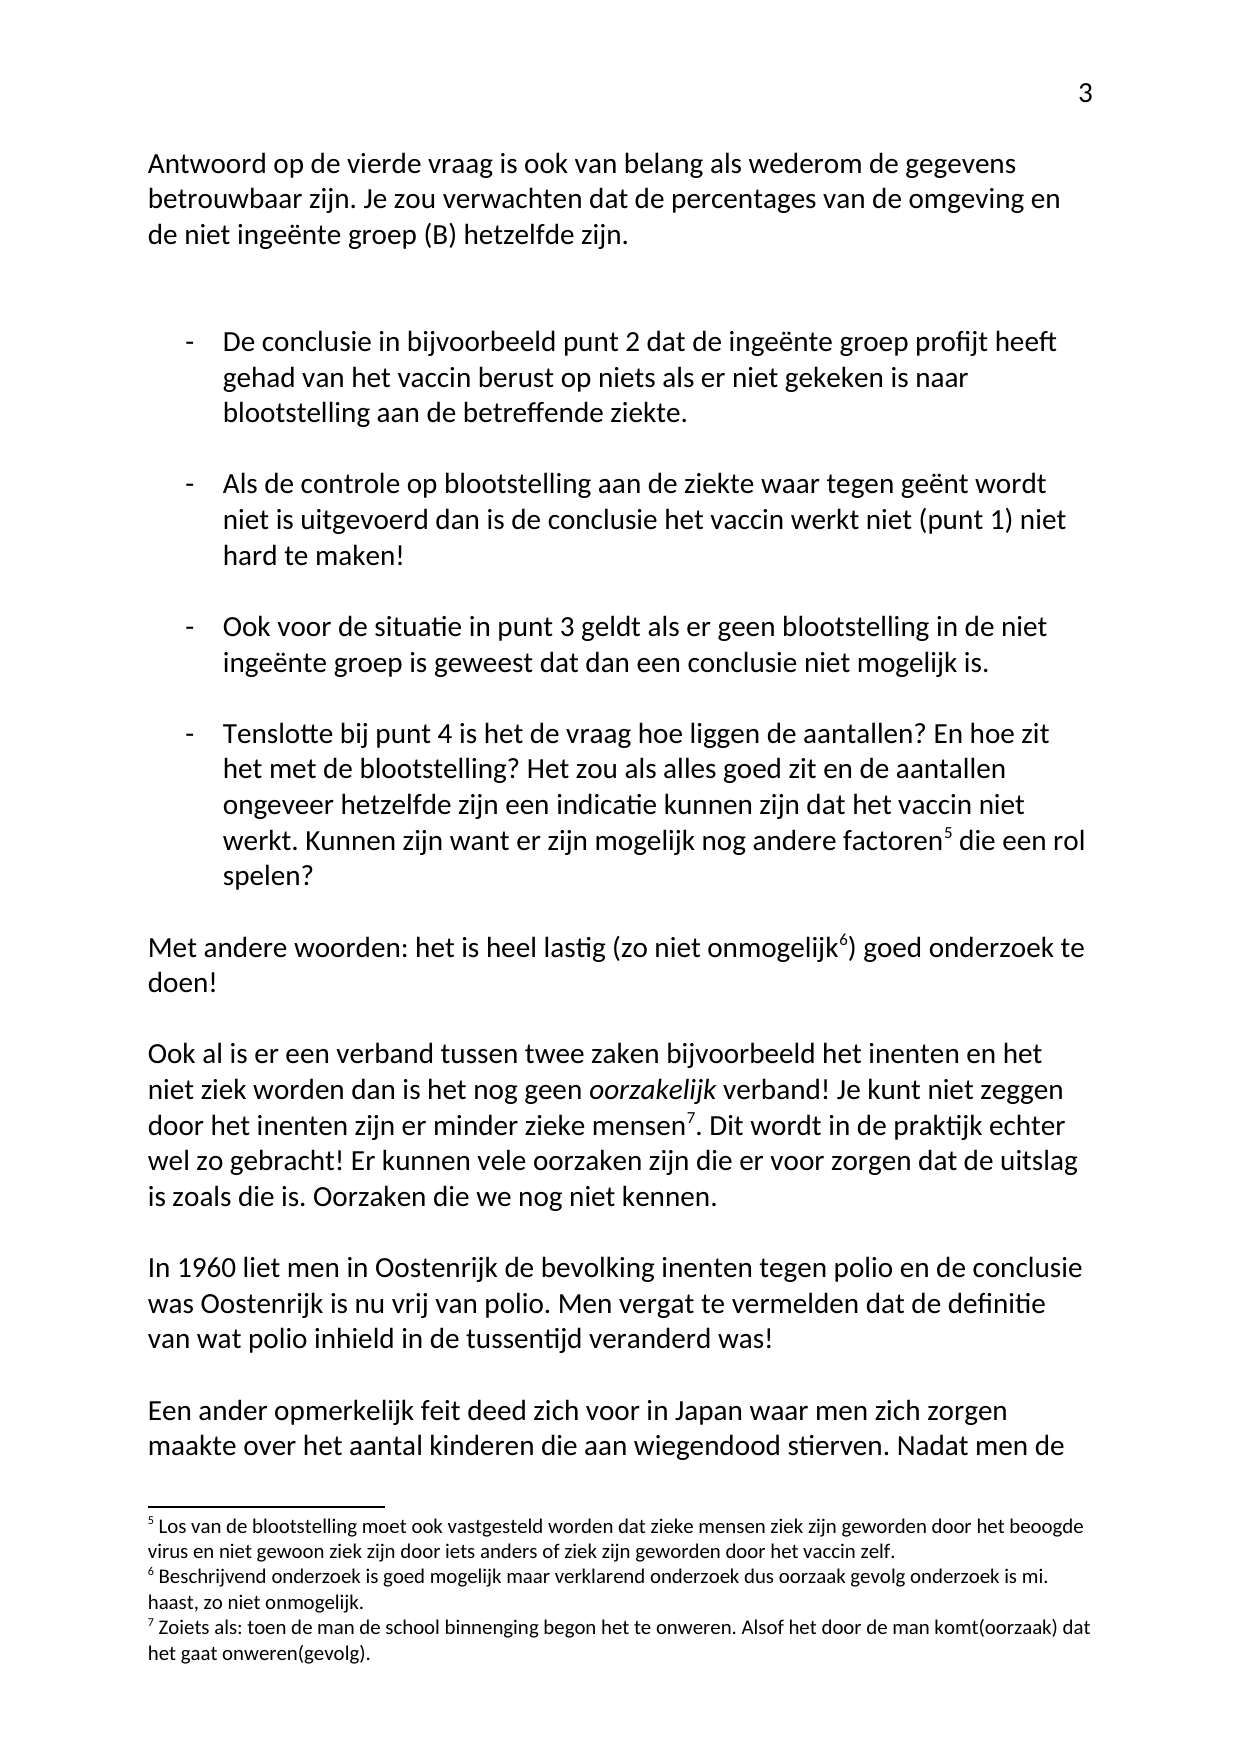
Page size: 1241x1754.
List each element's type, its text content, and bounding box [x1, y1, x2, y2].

text In 1960 liet men in Oostenrijk de bevolking inenten tegen polio en de conclusie was Oostenrijk is nu vrij van polio. Men vergat te vermelden dat de definitie van wat polio inhield in de tussentijd veranderd was! [148, 1249, 1093, 1356]
text Met andere woorden: het is heel lastig (zo niet onmogelijk) goed onderzoek te doen! [148, 929, 1093, 1000]
list Als de controle op blootstelling aan de ziekte waar tegen geënt wordt niet is uitgevoerd dan is de conclusie het vaccin werkt niet (punt 1) niet hard te maken! [185, 466, 1093, 572]
text Antwoord op de vierde vraag is ook van belang als wederom de gegevens betrouwbaar zijn. Je zou verwachten dat de percentages van de omgeving en de niet ingeënte groep (B) hetzelfde zijn. [148, 145, 1093, 252]
text Ook al is er een verband tussen twee zaken bijvoorbeeld het inenten en het niet ziek worden dan is het nog geen oorzakelijk verband! Je kunt niet zeggen door het inenten zijn er minder zieke mensen. Dit wordt in de praktijk echter wel zo gebracht! Er kunnen vele oorzaken zijn die er voor zorgen dat de uitslag is zoals die is. Oorzaken die we nog niet kennen. [148, 1036, 1093, 1214]
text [148, 1392, 1093, 1463]
list Ook voor de situatie in punt 3 geldt als er geen blootstelling in de niet ingeënte groep is geweest dat dan een conclusie niet mogelijk is. [185, 608, 1093, 679]
list De conclusie in bijvoorbeeld punt 2 dat de ingeënte groep profijt heeft gehad van het vaccin berust op niets als er niet gekeken is naar blootstelling aan de betreffende ziekte. [185, 323, 1093, 430]
list Tenslotte bij punt 4 is het de vraag hoe liggen de aantallen? En hoe zit het met de blootstelling? Het zou als alles goed zit en de aantallen ongeveer hetzelfde zijn een indicatie kunnen zijn dat het vaccin niet werkt. Kunnen zijn want er zijn mogelijk nog andere factoren die een rol spelen? [185, 715, 1093, 893]
